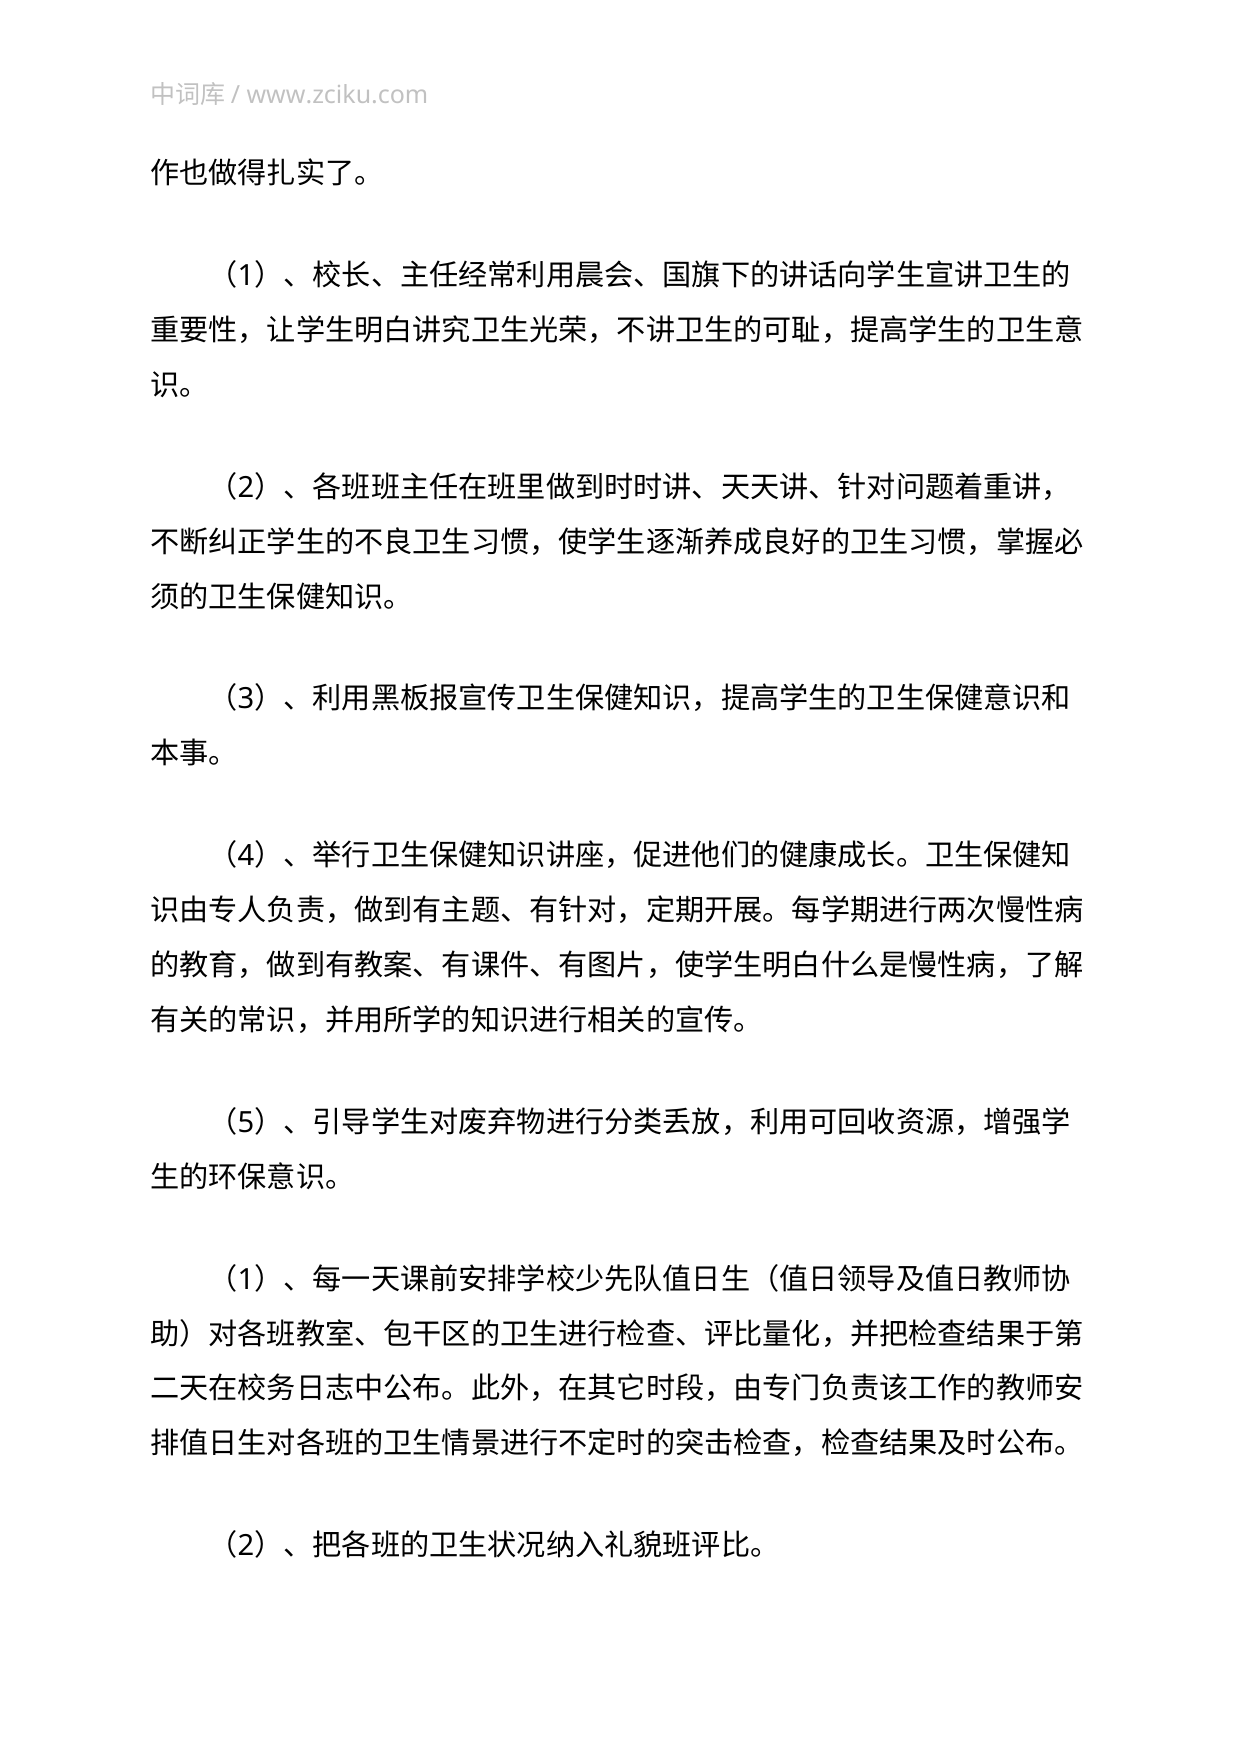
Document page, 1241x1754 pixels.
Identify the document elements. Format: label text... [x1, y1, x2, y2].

text （4）、举行卫生保健知识讲座，促进他们的健康成长。卫生保健知识由专人负责，做到有主题、有针对，定期开展。每学期进行两次慢性病的教育，做到有教案、有课件、有图片，使学生明白什么是慢性病，了解有关的常识，并用所学的知识进行相关的宣传。 [150, 832, 1090, 1039]
text （1）、校长、主任经常利用晨会、国旗下的讲话向学生宣讲卫生的重要性，让学生明白讲究卫生光荣，不讲卫生的可耻，提高学生的卫生意识。 [150, 252, 1090, 404]
text （2）、把各班的卫生状况纳入礼貌班评比。 [150, 1522, 1090, 1564]
text （1）、每一天课前安排学校少先队值日生（值日领导及值日教师协助）对各班教室、包干区的卫生进行检查、评比量化，并把检查结果于第二天在校务日志中公布。此外，在其它时段，由专门负责该工作的教师安排值日生对各班的卫生情景进行不定时的突击检查，检查结果及时公布。 [150, 1255, 1090, 1462]
text （3）、利用黑板报宣传卫生保健知识，提高学生的卫生保健意识和本事。 [150, 675, 1090, 772]
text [150, 150, 1090, 192]
text （5）、引导学生对废弃物进行分类丢放，利用可回收资源，增强学生的环保意识。 [150, 1098, 1090, 1196]
text （2）、各班班主任在班里做到时时讲、天天讲、针对问题着重讲，不断纠正学生的不良卫生习惯，使学生逐渐养成良好的卫生习惯，掌握必须的卫生保健知识。 [150, 463, 1090, 616]
